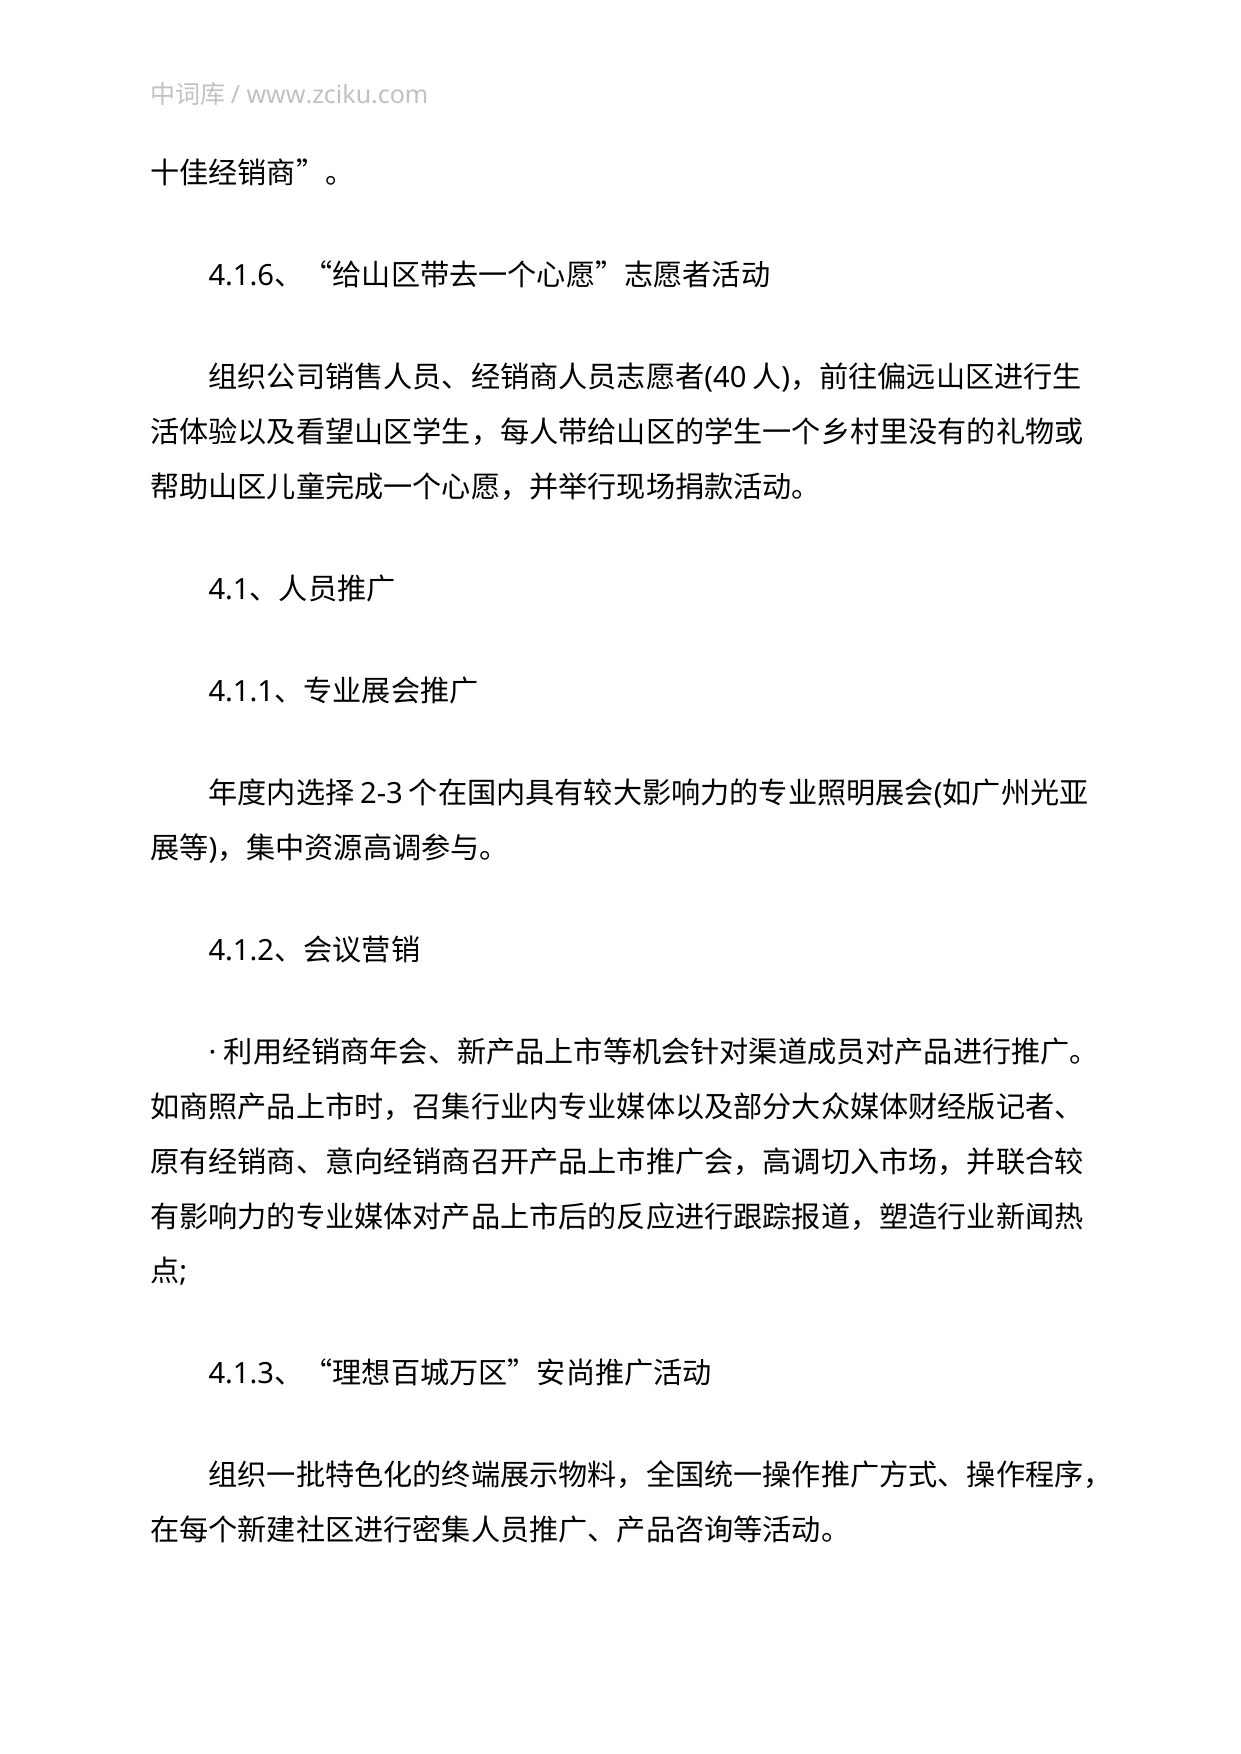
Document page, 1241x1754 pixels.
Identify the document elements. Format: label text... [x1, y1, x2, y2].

text 4.1.3、“理想百城万区”安尚推广活动 [150, 1350, 1090, 1392]
text 组织一批特色化的终端展示物料，全国统一操作推广方式、操作程序，在每个新建社区进行密集人员推广、产品咨询等活动。 [150, 1452, 1090, 1549]
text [150, 150, 1090, 192]
text 年度内选择2-3个在国内具有较大影响力的专业照明展会(如广州光亚展等)，集中资源高调参与。 [150, 769, 1090, 867]
text 组织公司销售人员、经销商人员志愿者(40人)，前往偏远山区进行生活体验以及看望山区学生，每人带给山区的学生一个乡村里没有的礼物或帮助山区儿童完成一个心愿，并举行现场捐款活动。 [150, 354, 1090, 506]
text 4.1.6、“给山区带去一个心愿”志愿者活动 [150, 252, 1090, 294]
text · 利用经销商年会、新产品上市等机会针对渠道成员对产品进行推广。如商照产品上市时，召集行业内专业媒体以及部分大众媒体财经版记者、原有经销商、意向经销商召开产品上市推广会，高调切入市场，并联合较有影响力的专业媒体对产品上市后的反应进行跟踪报道，塑造行业新闻热点; [150, 1028, 1090, 1290]
text 4.1.2、会议营销 [150, 926, 1090, 969]
text 4.1、人员推广 [150, 565, 1090, 608]
text 4.1.1、专业展会推广 [150, 667, 1090, 710]
